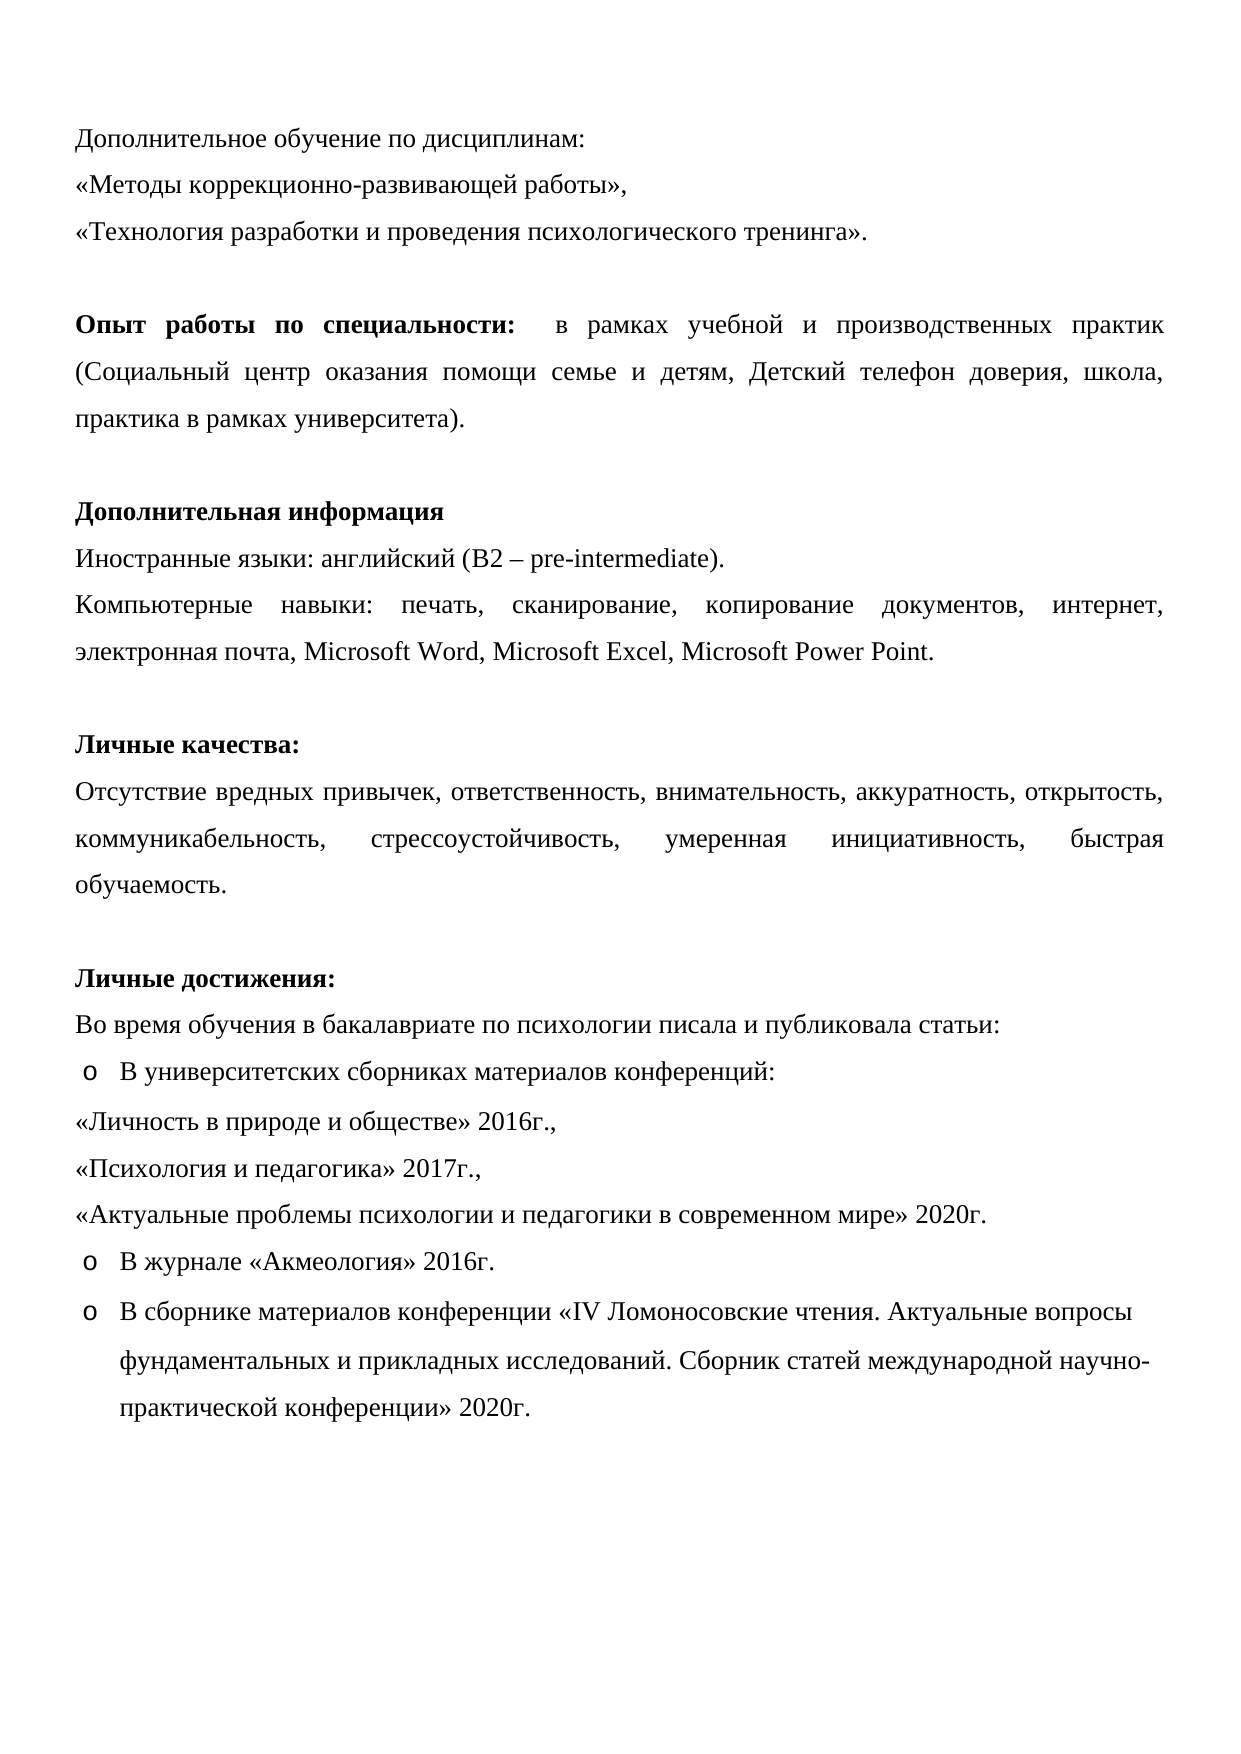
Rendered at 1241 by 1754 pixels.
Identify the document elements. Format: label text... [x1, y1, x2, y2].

text «Технология разработки и проведения психологического тренинга». [75, 215, 1165, 246]
text Отсутствие вредных привычек, ответственность, внимательность, аккуратность, открытость, коммуникабельность, стрессоустойчивость, умеренная инициативность, быстрая обучаемость. [75, 775, 1165, 899]
text Во время обучения в бакалавриате по психологии писала и публиковала статьи: [75, 1008, 1165, 1039]
list В журнале «Акмеология» 2016г. [82, 1245, 1165, 1278]
text Компьютерные навыки: печать, сканирование, копирование документов, интернет, электронная почта, Microsoft Word, Microsoft Excel, Microsoft Power Point. [75, 588, 1165, 666]
text Опыт работы по специальности: в рамках учебной и производственных практик (Социальный центр оказания помощи семье и детям, Детский телефон доверия, школа, практика в рамках университета). [75, 308, 1165, 433]
text «Психология и педагогика» 2017г., [75, 1152, 1165, 1183]
text Иностранные языки: английский (B2 – pre-intermediate). [75, 542, 1165, 573]
text Дополнительная информация [75, 495, 1165, 526]
text «Актуальные проблемы психологии и педагогики в современном мире» 2020г. [75, 1198, 1165, 1229]
list В университетских сборниках материалов конференций: [82, 1055, 1165, 1088]
list В сборнике материалов конференции «IV Ломоносовские чтения. Актуальные вопросы фундаментальных и прикладных исследований. Сборник статей международной научно-практической конференции» 2020г. [82, 1295, 1165, 1422]
text Дополнительное обучение по дисциплинам: [75, 122, 1165, 153]
text Личные качества: [75, 728, 1165, 759]
text Личные достижения: [75, 962, 1165, 993]
text «Методы коррекционно-развивающей работы», [75, 168, 1165, 199]
text «Личность в природе и обществе» 2016г., [75, 1105, 1165, 1136]
